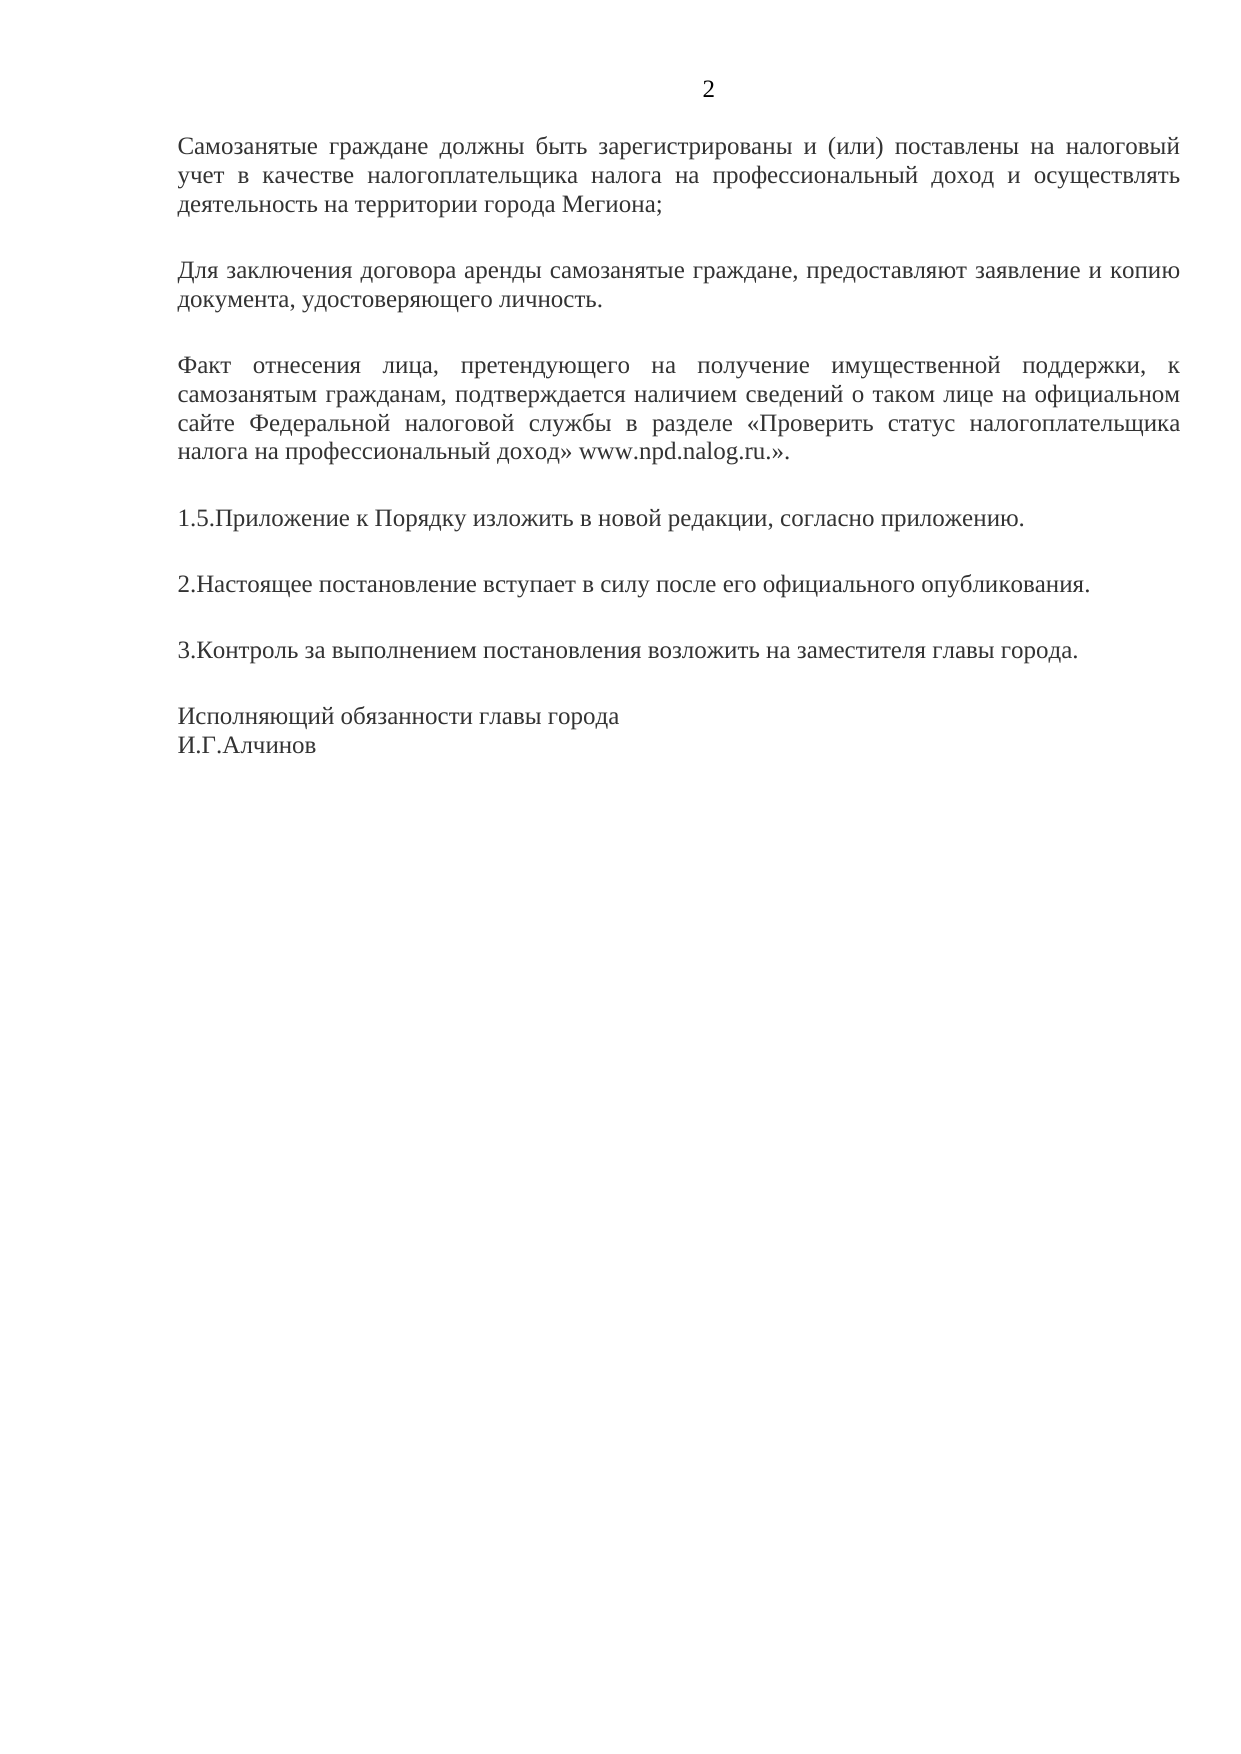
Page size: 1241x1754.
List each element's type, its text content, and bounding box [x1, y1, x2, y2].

text Факт отнесения лица, претендующего на получение имущественной поддержки, к самозанятым гражданам, подтверждается наличием сведений о таком лице на официальном сайте Федеральной налоговой службы в разделе «Проверить статус налогоплательщика налога на профессиональный доход» www.npd.nalog.ru.». [177, 350, 1181, 465]
text 1.5.Приложение к Порядку изложить в новой редакции, согласно приложению. [177, 503, 1181, 531]
text 3.Контроль за выполнением постановления возложить на заместителя главы города. [177, 635, 1181, 664]
text Самозанятые граждане должны быть зарегистрированы и (или) поставлены на налоговый учет в качестве налогоплательщика налога на профессиональный доход и осуществлять деятельность на территории города Мегиона; [177, 131, 1181, 218]
text Исполняющий обязанности главы города И.Г.Алчинов [177, 701, 1181, 759]
text Для заключения договора аренды самозанятые граждане, предоставляют заявление и копию документа, удостоверяющего личность. [177, 255, 1181, 313]
text 2.Настоящее постановление вступает в силу после его официального опубликования. [177, 569, 1181, 598]
